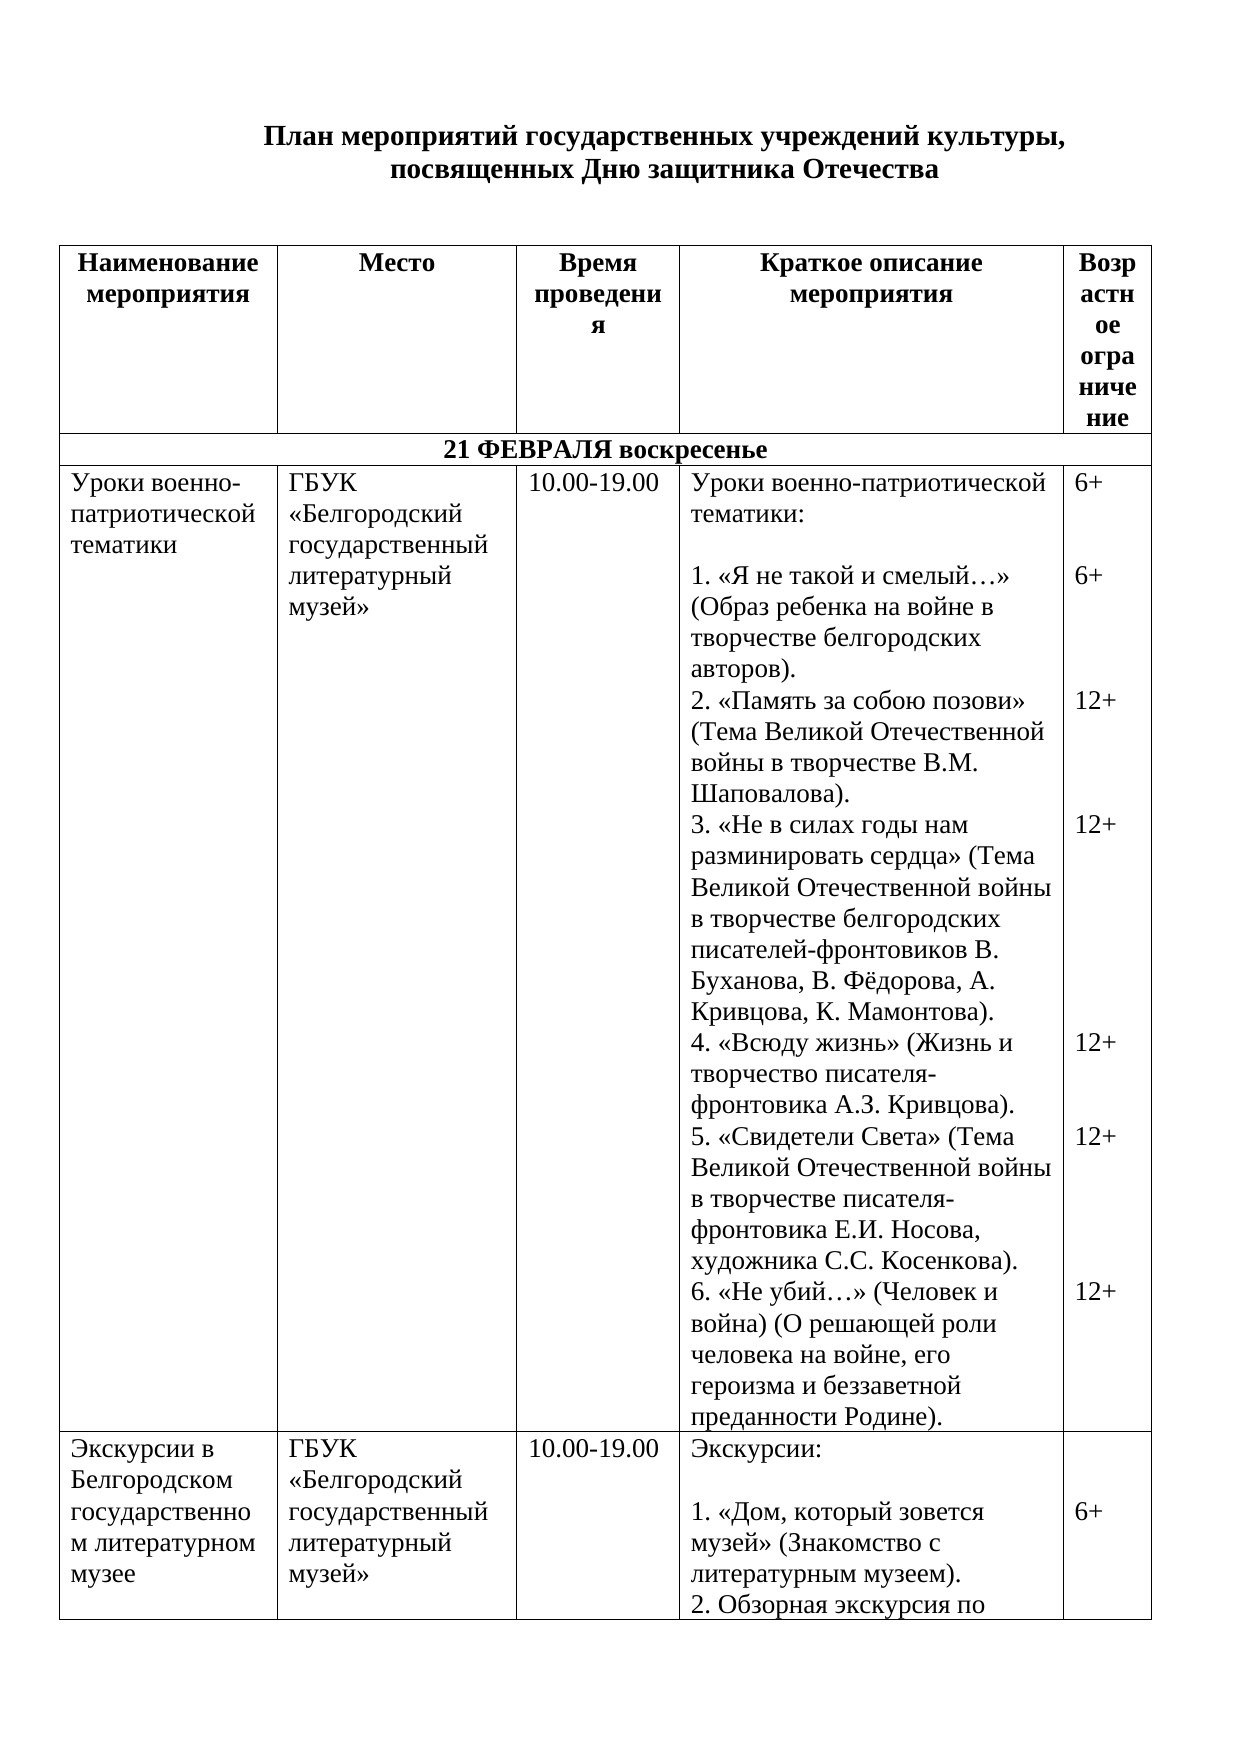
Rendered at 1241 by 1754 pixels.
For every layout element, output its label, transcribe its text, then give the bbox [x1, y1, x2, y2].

table_cell 6+ 6+ 12+ 12+ 12+ 12+ 12+ [1064, 466, 1151, 1431]
table_cell 10.00-19.00 [517, 1432, 679, 1619]
table_header Место [278, 246, 516, 432]
text посвященных Дню защитника Отечества [177, 152, 1152, 185]
table_header Время проведения [517, 246, 679, 432]
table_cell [60, 1432, 277, 1619]
table_cell 10.00-19.00 [517, 466, 679, 1431]
text План мероприятий государственных учреждений культуры, [177, 118, 1152, 152]
table_header Возрастное ограничение [1064, 246, 1151, 432]
table_cell 6+ 12+ 12+ [1064, 1432, 1151, 1619]
table_cell 21 ФЕВРАЛЯ воскресенье [60, 434, 1151, 465]
table_cell ГБУК «Белгородский государственный литературный музей» [278, 466, 516, 1431]
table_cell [680, 1432, 1063, 1619]
table_cell Уроки военно-патриотической тематики: 1. «Я не такой и смелый…» (Образ ребенка на войне в творчестве белгородских авторов). 2. «Память за собою позови» (Тема Великой Отечественной войны в творчестве В.М. Шаповалова). 3. «Не в силах годы нам разминировать сердца» (Тема Великой Отечественной войны в творчестве белгородских писателей-фронтовиков В. Буханова, В. Фёдорова, А. Кривцова, К. Мамонтова). 4. «Всюду жизнь» (Жизнь и творчество писателя-фронтовика А.З. Кривцова). 5. «Свидетели Света» (Тема Великой Отечественной войны в творчестве писателя-фронтовика Е.И. Носова, художника С.С. Косенкова). 6. «Не убий…» (Человек и война) (О решающей роли человека на войне, его героизма и беззаветной преданности Родине). [680, 466, 1063, 1431]
table_cell Уроки военно-патриотической тематики [60, 466, 277, 1431]
table_header Наименование мероприятия [60, 246, 277, 432]
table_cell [278, 1432, 516, 1619]
table_header Краткое описание мероприятия [680, 246, 1063, 432]
